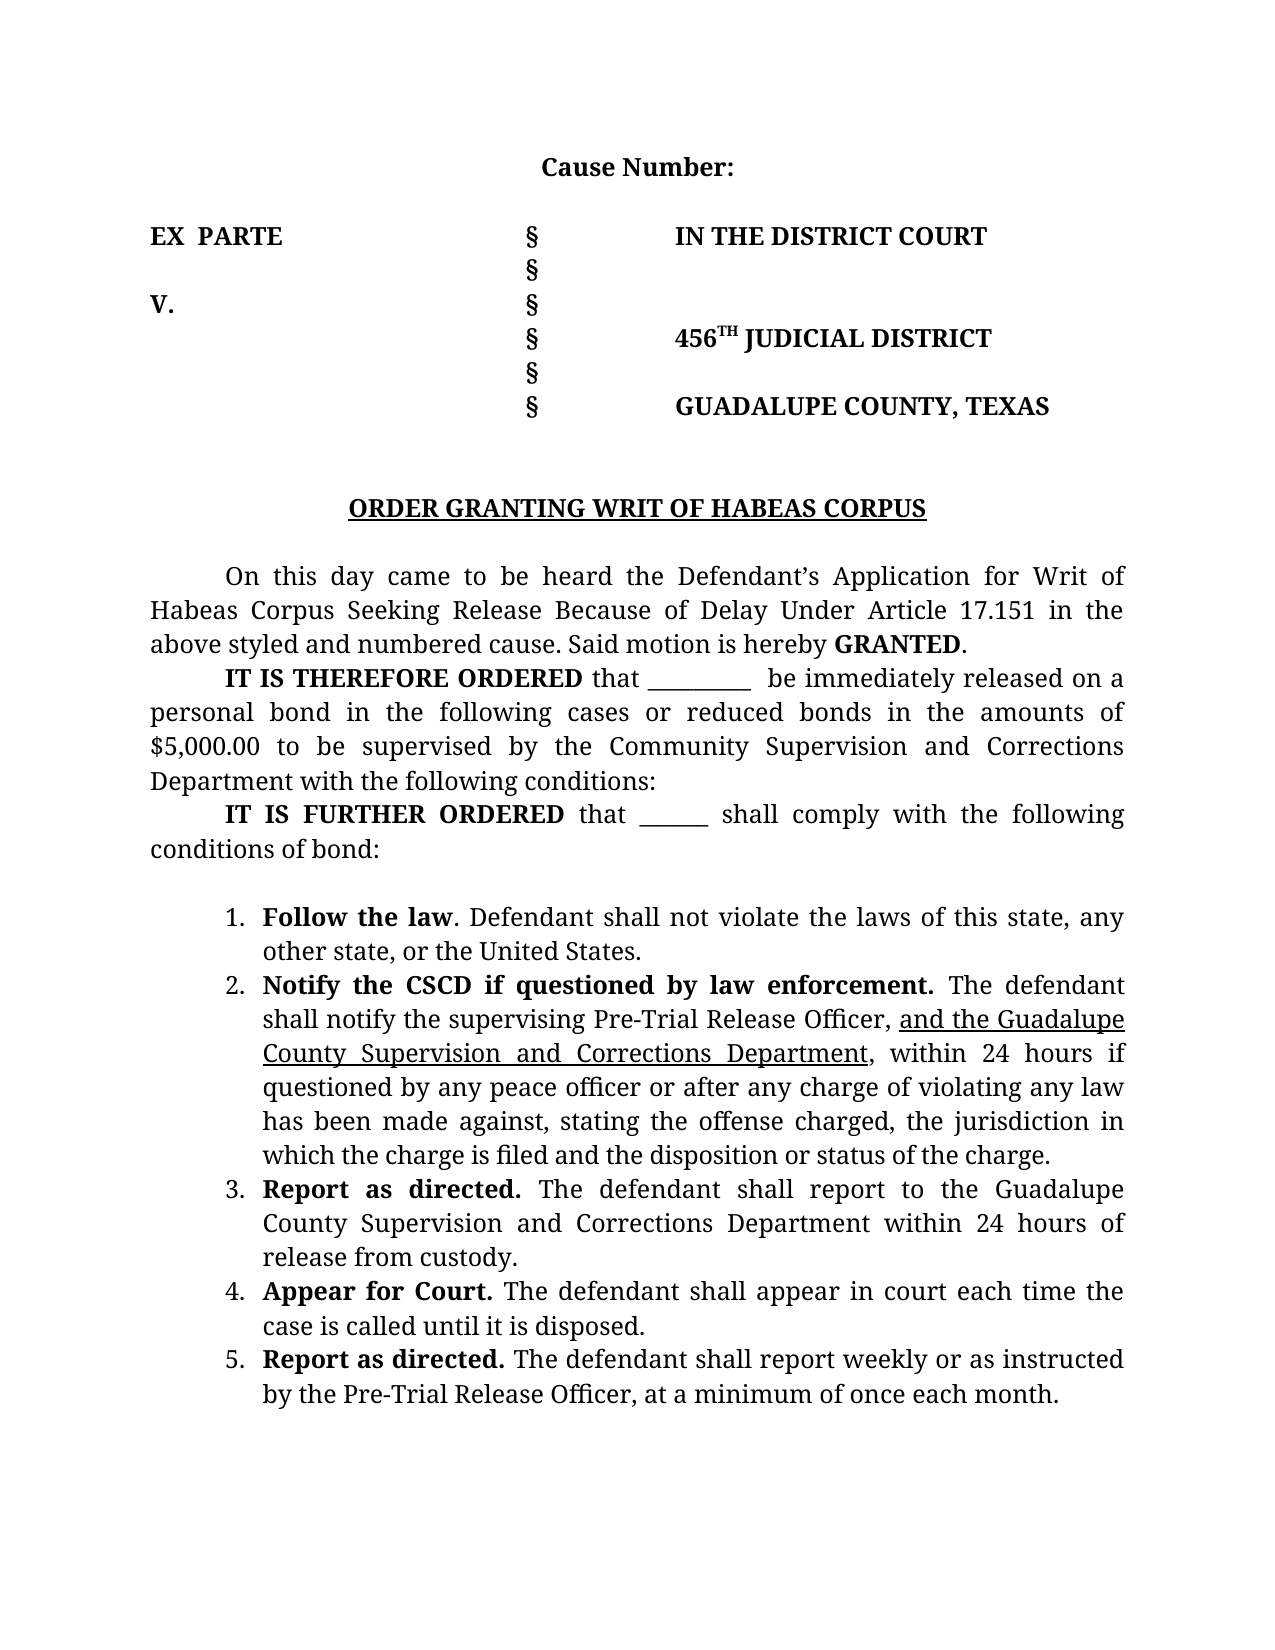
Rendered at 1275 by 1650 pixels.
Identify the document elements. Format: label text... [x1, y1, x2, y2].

text IT IS THEREFORE ORDERED that _________ be immediately released on a personal bond in the following cases or reduced bonds in the amounts of $5,000.00 to be supervised by the Community Supervision and Corrections Department with the following conditions: [150, 661, 1125, 797]
text § [150, 354, 1125, 388]
text § GUADALUPE COUNTY, TEXAS [150, 388, 1125, 422]
text EX PARTE § IN THE DISTRICT COURT [150, 218, 1125, 252]
text § 456TH JUDICIAL DISTRICT [150, 320, 1125, 354]
text On this day came to be heard the Defendant’s Application for Writ of Habeas Corpus Seeking Release Because of Delay Under Article 17.151 in the above styled and numbered cause. Said motion is hereby GRANTED. [150, 559, 1125, 661]
text § [150, 252, 1125, 286]
text ORDER GRANTING WRIT OF HABEAS CORPUS [150, 491, 1125, 525]
list Report as directed. The defendant shall report weekly or as instructed by the Pre-Trial Release Officer, at a minimum of once each month. [225, 1342, 1125, 1410]
text Cause Number: [150, 150, 1125, 184]
text V. § [150, 286, 1125, 320]
list Follow the law. Defendant shall not violate the laws of this state, any other state, or the United States. [225, 899, 1125, 967]
list Notify the CSCD if questioned by law enforcement. The defendant shall notify the supervising Pre-Trial Release Officer, and the Guadalupe County Supervision and Corrections Department, within 24 hours if questioned by any peace officer or after any charge of violating any law has been made against, stating the offense charged, the jurisdiction in which the charge is filed and the disposition or status of the charge. [225, 967, 1125, 1172]
text IT IS FURTHER ORDERED that ______ shall comply with the following conditions of bond: [150, 797, 1125, 865]
list Report as directed. The defendant shall report to the Guadalupe County Supervision and Corrections Department within 24 hours of release from custody. [225, 1172, 1125, 1274]
list Appear for Court. The defendant shall appear in court each time the case is called until it is disposed. [225, 1274, 1125, 1342]
